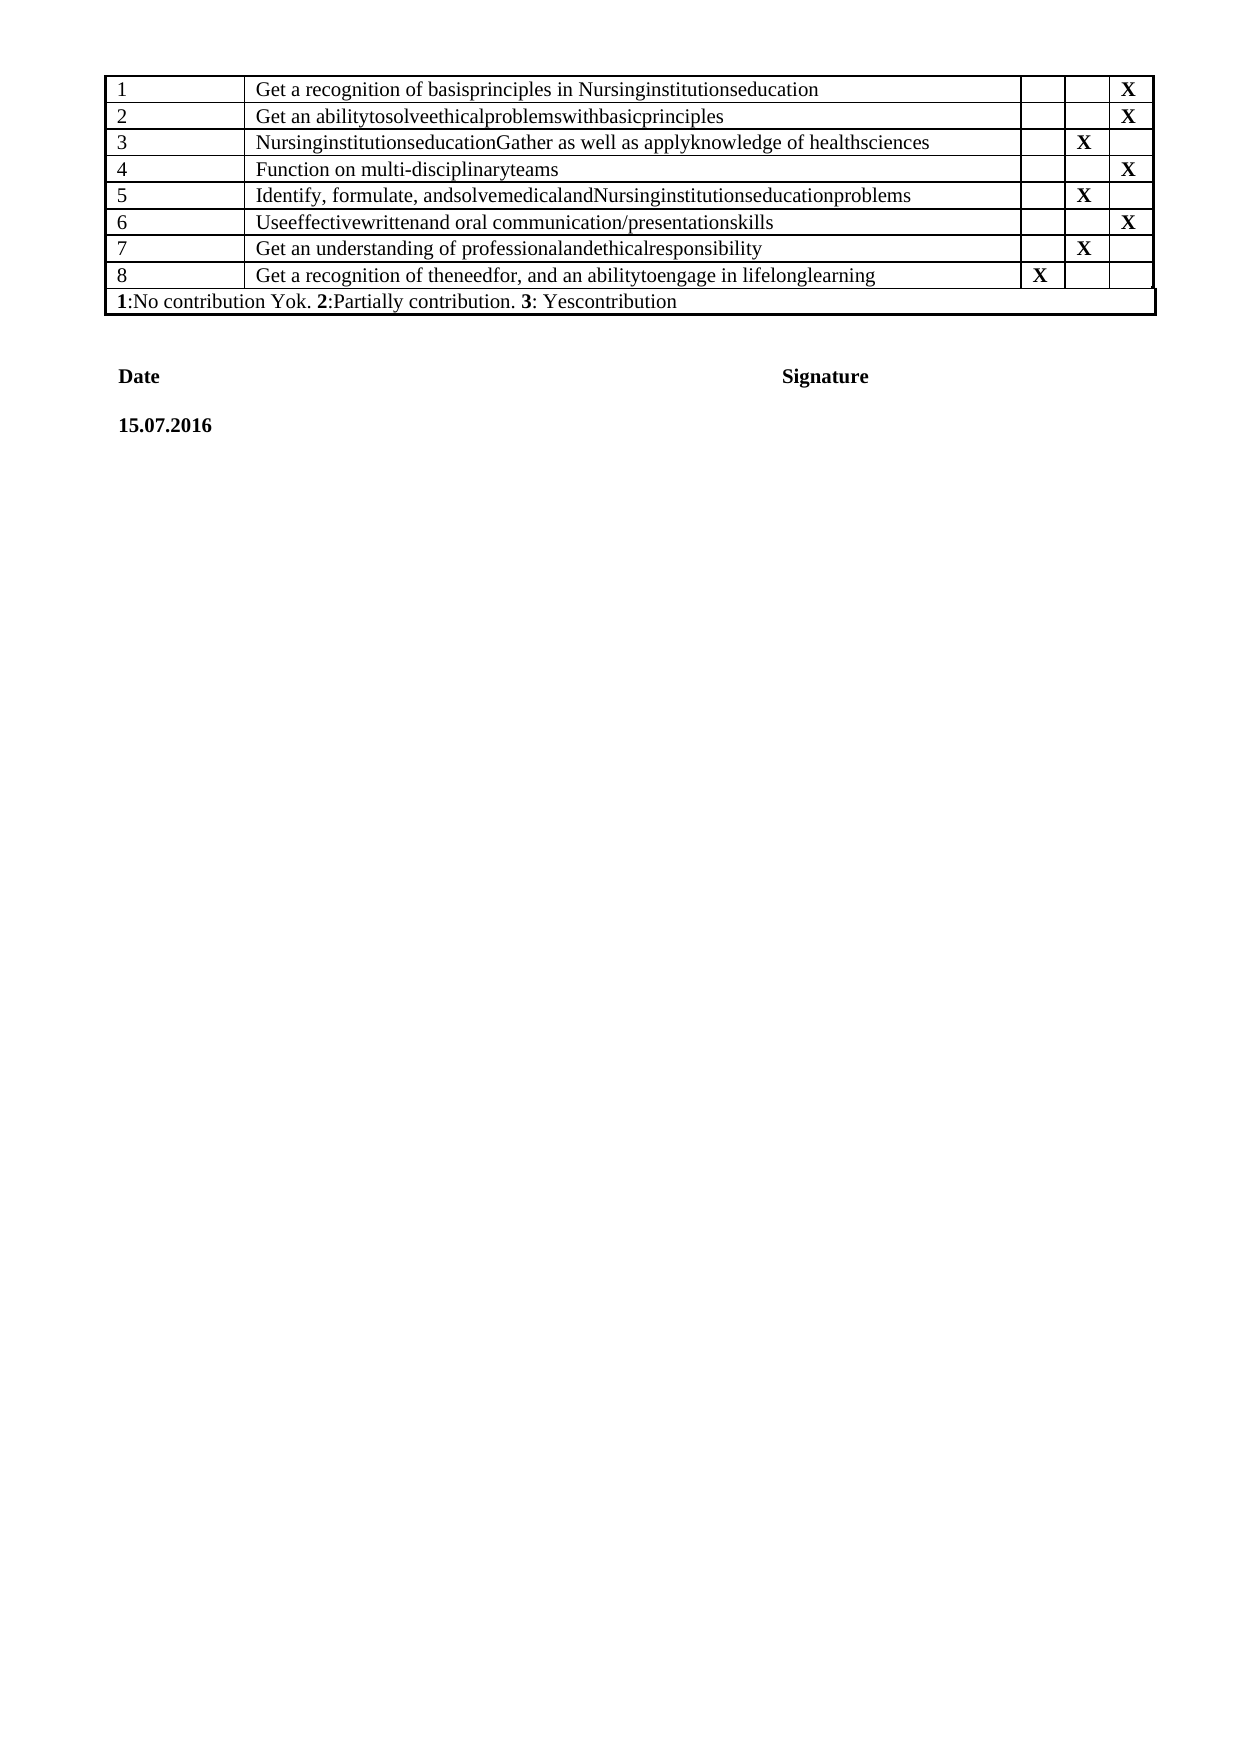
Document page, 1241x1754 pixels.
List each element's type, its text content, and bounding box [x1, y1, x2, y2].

table_cell 1:No contribution Yok. 2:Partially contribution. 3: Yescontribution [107, 289, 1154, 313]
table_cell X [1110, 103, 1152, 128]
table_cell [1066, 103, 1109, 128]
table_cell [1110, 263, 1152, 287]
table_cell Function on multi-disciplinaryteams [245, 156, 1020, 181]
table_cell [1110, 183, 1152, 208]
table_cell X [1110, 77, 1152, 102]
table_cell [1066, 77, 1109, 102]
table_cell NursinginstitutionseducationGather as well as applyknowledge of healthsciences [245, 130, 1020, 155]
table_cell 2 [107, 103, 244, 128]
table_cell [1110, 236, 1152, 261]
table_cell Useeffectivewrittenand oral communication/presentationskills [245, 210, 1020, 234]
text 15.07.2016 [118, 412, 1122, 437]
table_cell X [1066, 183, 1109, 208]
table_cell [1066, 263, 1109, 287]
table_cell Get a recognition of theneedfor, and an abilitytoengage in lifelonglearning [245, 263, 1020, 287]
table_cell 3 [107, 130, 244, 155]
table_cell Get a recognition of basisprinciples in Nursinginstitutionseducation [245, 77, 1020, 102]
table_cell [1110, 130, 1152, 155]
table_cell [1022, 156, 1064, 181]
table_cell [1022, 77, 1064, 102]
table_cell Identify, formulate, andsolvemedicalandNursinginstitutionseducationproblems [245, 183, 1020, 208]
table_cell [1066, 156, 1109, 181]
table_cell X [1110, 210, 1152, 234]
table_cell [1022, 210, 1064, 234]
table_cell [1066, 210, 1109, 234]
table_cell 7 [107, 236, 244, 261]
table_cell 6 [107, 210, 244, 234]
table_cell [1022, 236, 1064, 261]
table_cell [1022, 130, 1064, 155]
table_cell X [1022, 263, 1064, 287]
table_cell 4 [107, 156, 244, 181]
table_cell 8 [107, 263, 244, 287]
table_cell Get an abilitytosolveethicalproblemswithbasicprinciples [245, 103, 1020, 128]
table_cell X [1110, 156, 1152, 181]
table_cell Get an understanding of professionalandethicalresponsibility [245, 236, 1020, 261]
table_cell X [1066, 130, 1109, 155]
table_cell 1 [107, 77, 244, 102]
table_cell [1022, 183, 1064, 208]
table_cell [1022, 103, 1064, 128]
text Date Signature [118, 364, 1122, 388]
table_cell 5 [107, 183, 244, 208]
table_cell X [1066, 236, 1109, 261]
